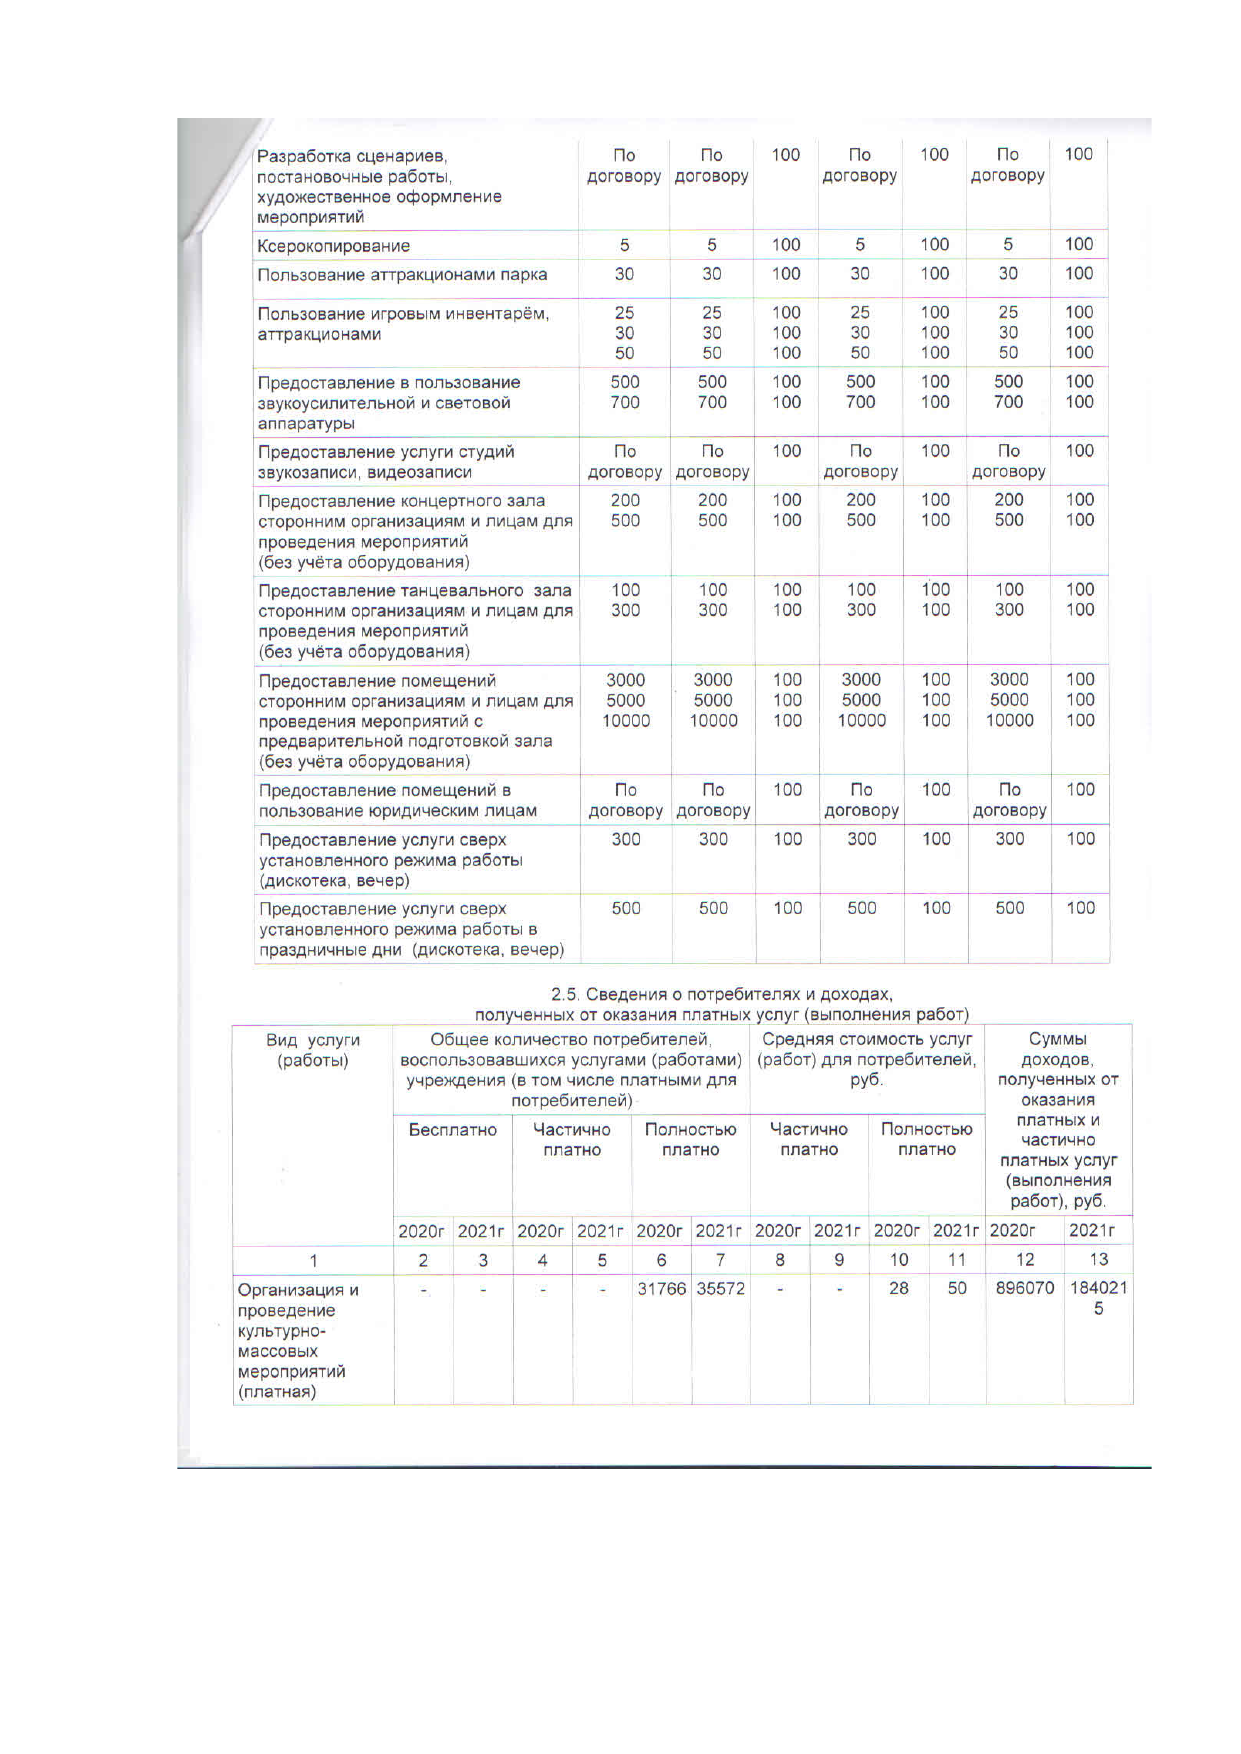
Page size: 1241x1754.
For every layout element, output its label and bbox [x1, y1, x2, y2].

picture [177, 118, 1152, 1469]
